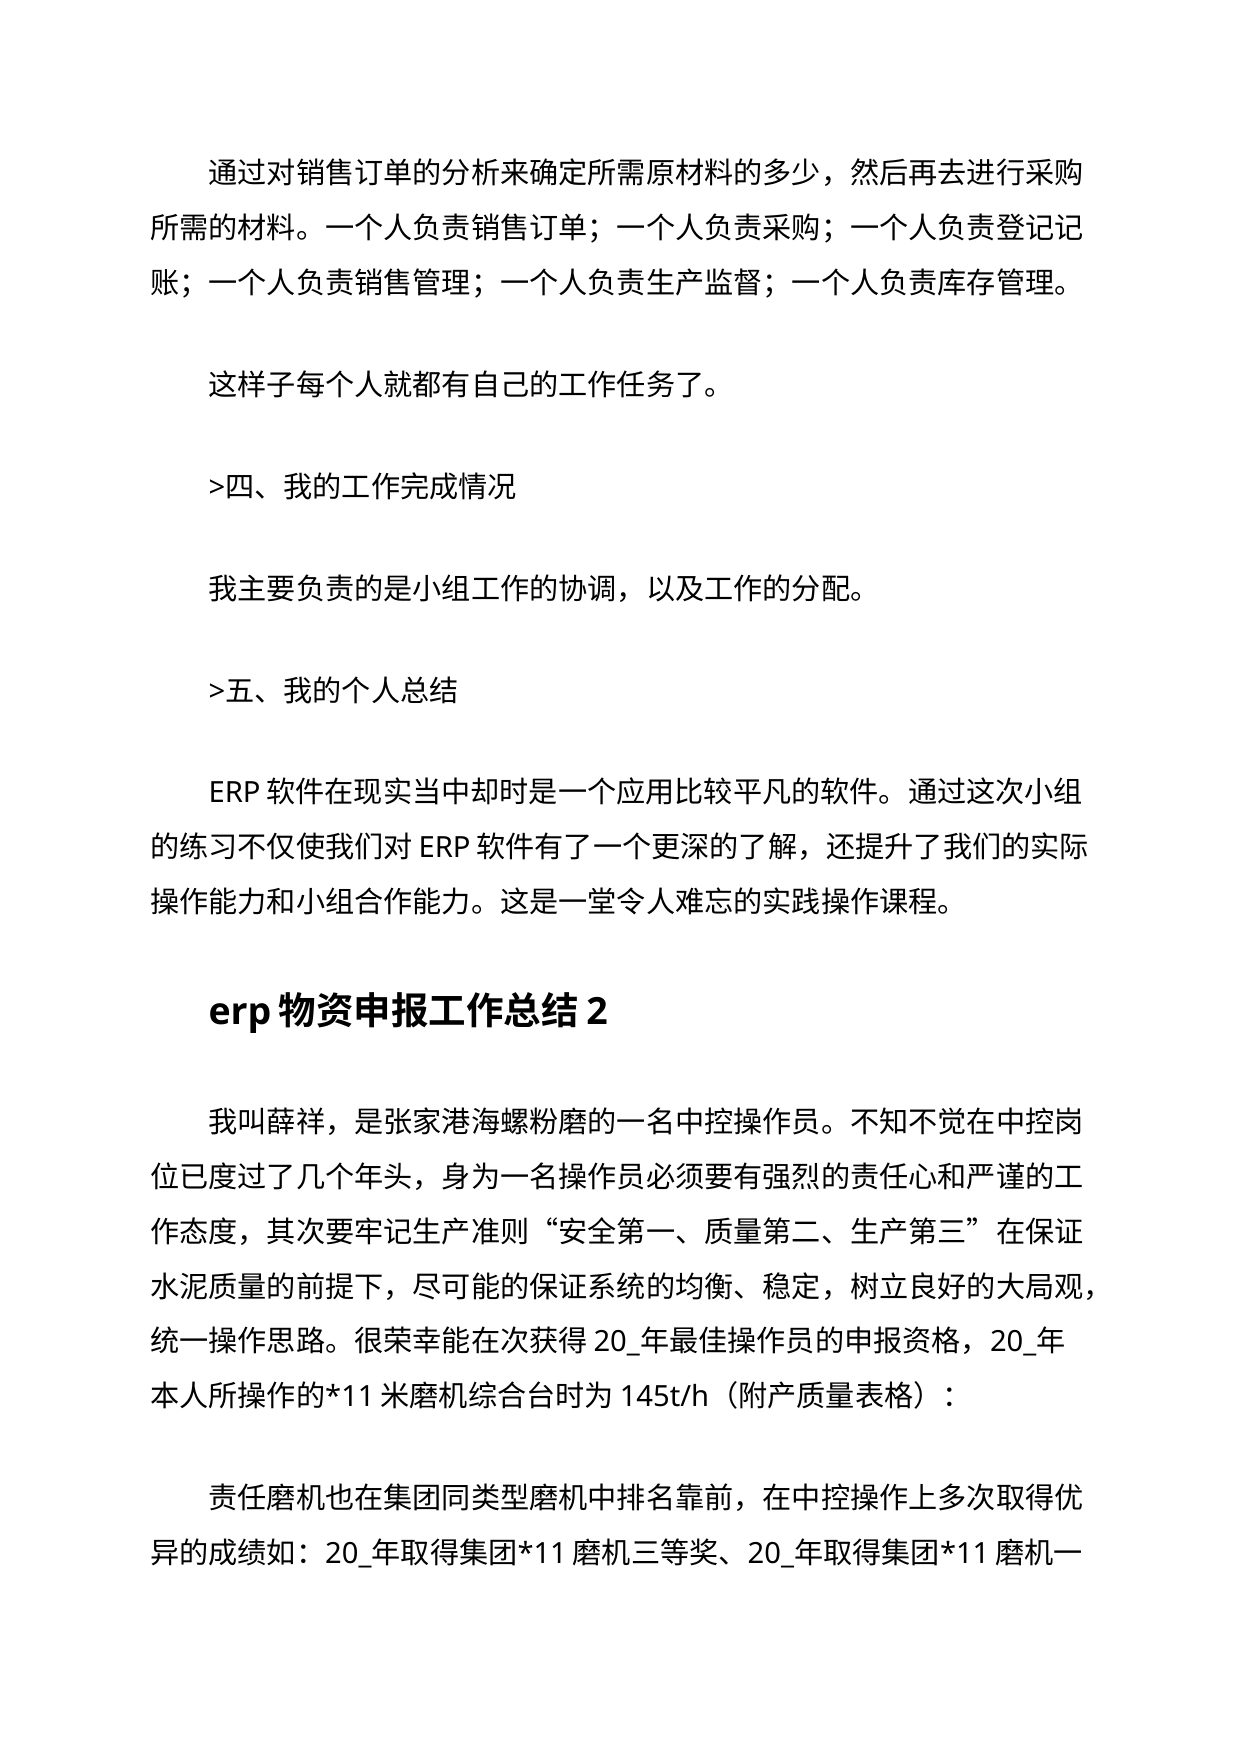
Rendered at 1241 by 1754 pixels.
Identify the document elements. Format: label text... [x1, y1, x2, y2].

text >五、我的个人总结 [150, 667, 1090, 709]
text erp物资申报工作总结2 [150, 981, 1090, 1035]
text 这样子每个人就都有自己的工作任务了。 [150, 362, 1090, 404]
text >四、我的工作完成情况 [150, 463, 1090, 506]
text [150, 1475, 1090, 1572]
text ERP软件在现实当中却时是一个应用比较平凡的软件。通过这次小组的练习不仅使我们对ERP软件有了一个更深的了解，还提升了我们的实际操作能力和小组合作能力。这是一堂令人难忘的实践操作课程。 [150, 769, 1090, 921]
text 我叫薛祥，是张家港海螺粉磨的一名中控操作员。不知不觉在中控岗位已度过了几个年头，身为一名操作员必须要有强烈的责任心和严谨的工作态度，其次要牢记生产准则“安全第一、质量第二、生产第三”在保证水泥质量的前提下，尽可能的保证系统的均衡、稳定，树立良好的大局观，统一操作思路。很荣幸能在次获得20_年最佳操作员的申报资格，20_年本人所操作的*11米磨机综合台时为145t/h（附产质量表格）： [150, 1098, 1090, 1415]
text 我主要负责的是小组工作的协调，以及工作的分配。 [150, 565, 1090, 608]
text 通过对销售订单的分析来确定所需原材料的多少，然后再去进行采购所需的材料。一个人负责销售订单；一个人负责采购；一个人负责登记记账；一个人负责销售管理；一个人负责生产监督；一个人负责库存管理。 [150, 150, 1090, 302]
